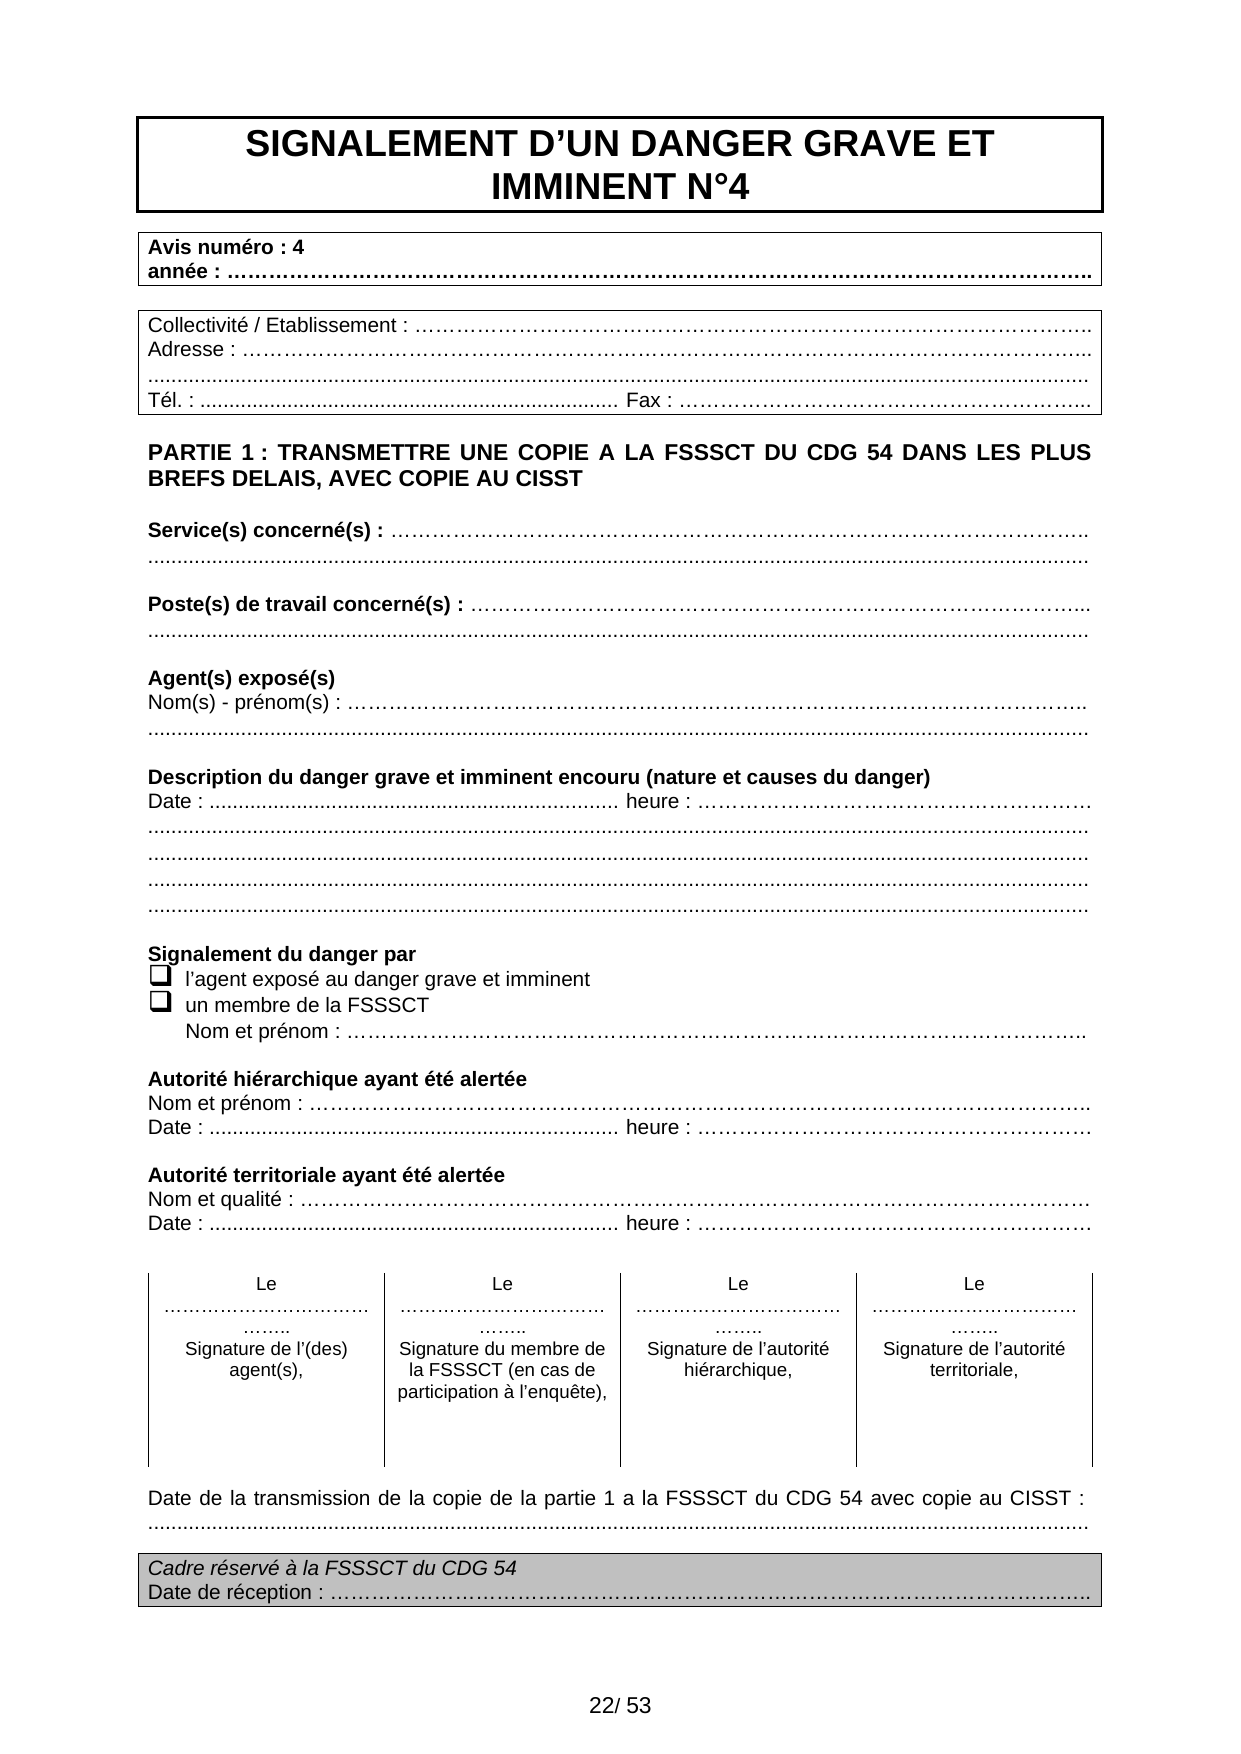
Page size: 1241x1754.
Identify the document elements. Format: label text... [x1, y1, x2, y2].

text Nom et prénom : …………………………………………………………………………………………….. [185, 1019, 1092, 1043]
table_header Le ………………………………….. Signature de l’autorité hiérarchique, [621, 1273, 856, 1467]
text signalement d’un danger grave et imminent N°4 [139, 119, 1101, 210]
text Avis numéro : 4 [139, 233, 1101, 256]
text Cadre réservé à la FSSSCT du CDG 54 [139, 1554, 1101, 1577]
text Agent(s) exposé(s) [148, 666, 1092, 690]
table_header Le ………………………………….. Signature de l’(des) agent(s), [149, 1273, 384, 1467]
text Adresse : …………………………………………………………………………………………………………... [148, 337, 1092, 361]
text Date de la transmission de la copie de la partie 1 a la FSSSCT du CDG 54 avec copie au CISST : [148, 1486, 1092, 1534]
text Tél. : Fax : …………………………………………………... [139, 384, 1101, 414]
text Description du danger grave et imminent encouru (nature et causes du danger) [148, 764, 1092, 788]
text année : …………………………………………………………………………………………………………….. [139, 256, 1101, 285]
text Nom et prénom : ………………………………………………………………………………………………….. [148, 1091, 1092, 1115]
text Collectivité / Etablissement : …………………………………………………………………………………….. [139, 311, 1101, 337]
text Date : heure : ………………………………………………… [148, 1115, 1092, 1139]
text Date de réception : ……………………………………………………………………………………………….. [139, 1577, 1101, 1606]
text Nom(s) - prénom(s) : …………………………………………………………………………………………….. [148, 690, 1092, 714]
text Autorité hiérarchique ayant été alertée [148, 1067, 1092, 1091]
text Date : heure : ………………………………………………… [148, 788, 1092, 812]
text Nom et qualité : …………………………………………………………………………………………………… [148, 1187, 1092, 1211]
text PARTIE 1 : TRANSMETTRE UNE COPIE A LA FSSSCT DU CDG 54 DANS LES PLUS BREFS DELAIS, AVEC COPIE AU CISST [148, 439, 1092, 491]
list l’agent exposé au danger grave et imminent [148, 966, 1092, 992]
table_header Le ………………………………….. Signature de l’autorité territoriale, [857, 1273, 1092, 1467]
text Autorité territoriale ayant été alertée [148, 1163, 1092, 1187]
text Poste(s) de travail concerné(s) : ……………………………………………………………………………... [148, 592, 1092, 616]
text Date : heure : ………………………………………………… [148, 1211, 1092, 1234]
text Signalement du danger par [148, 942, 1092, 966]
text Service(s) concerné(s) : ……………………………………………………………………………………….. [148, 518, 1092, 542]
table_header Le ………………………………….. Signature du membre de la FSSSCT (en cas de participation à l’enquête), [385, 1273, 620, 1467]
list un membre de la FSSSCT [148, 992, 1092, 1019]
